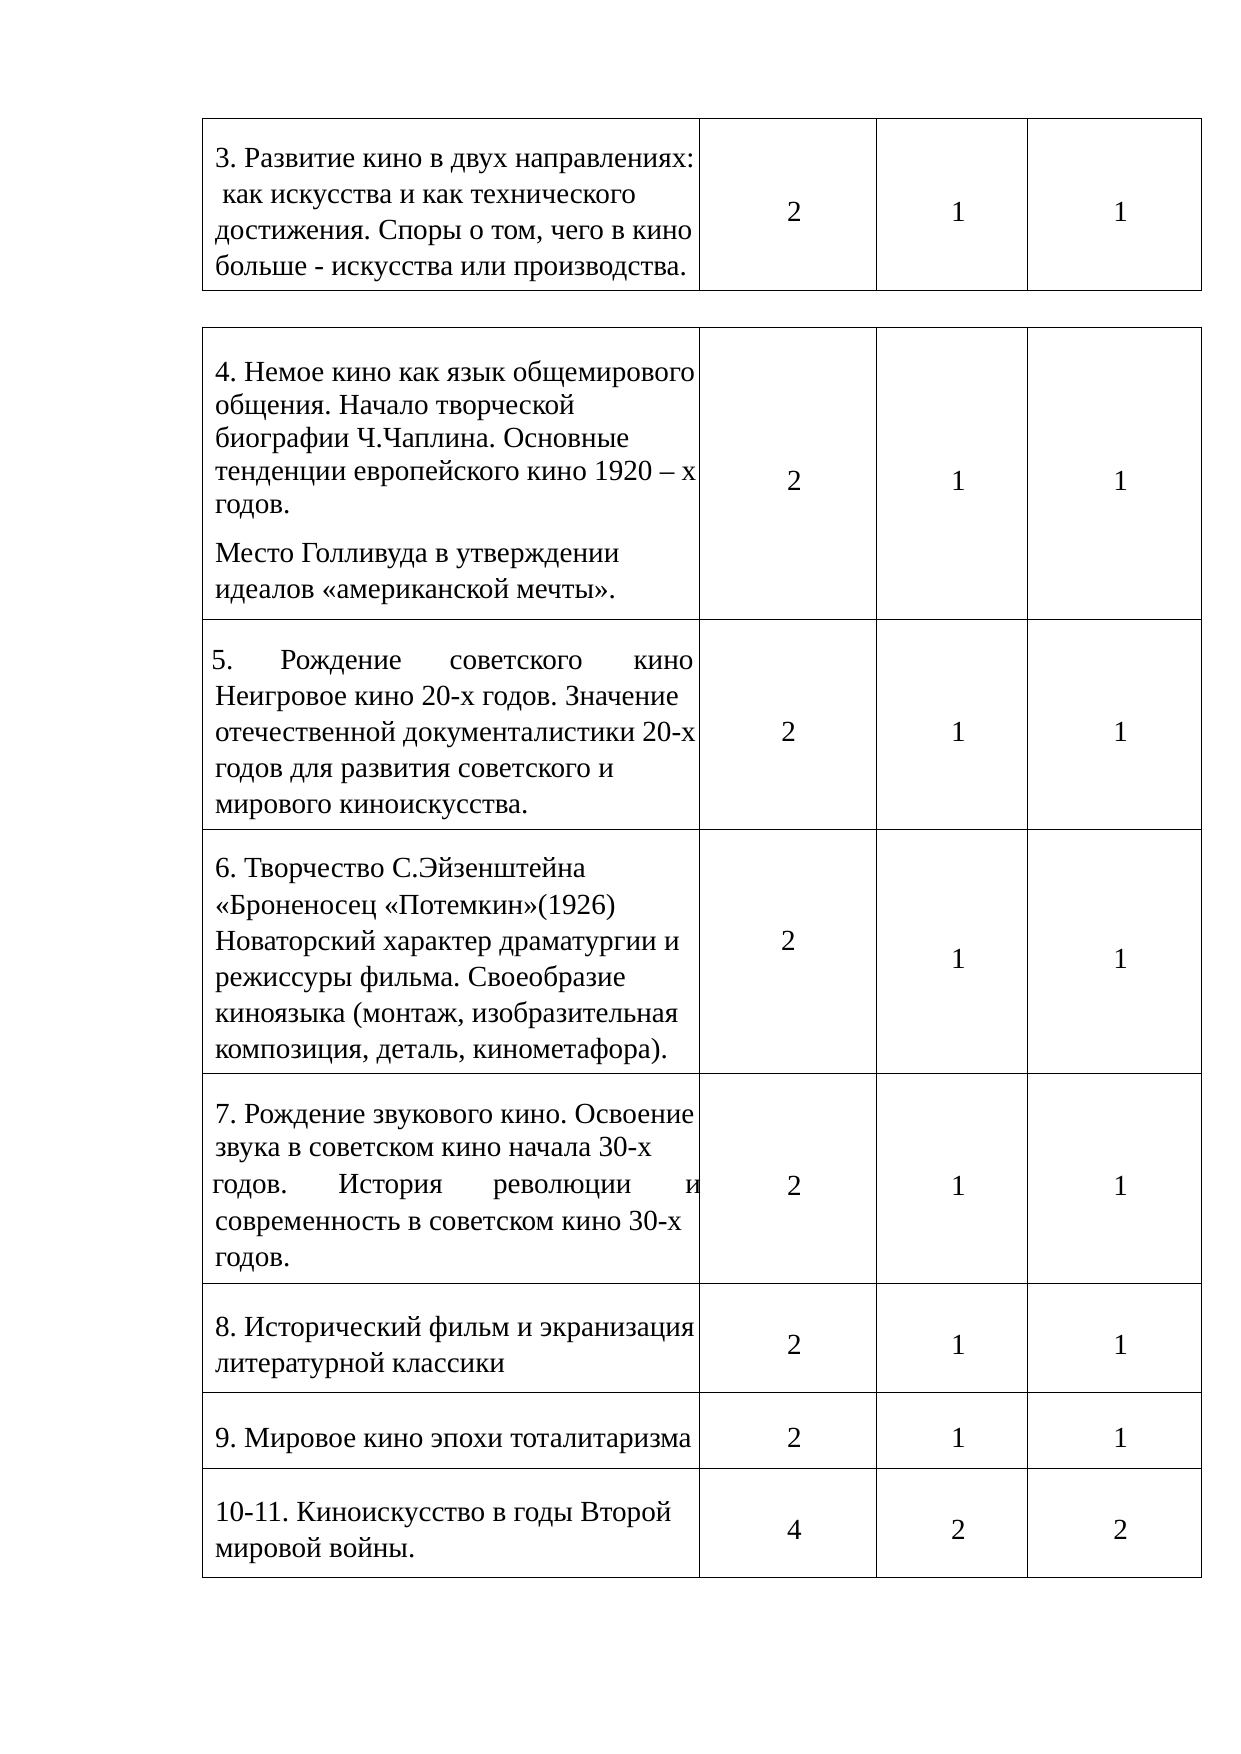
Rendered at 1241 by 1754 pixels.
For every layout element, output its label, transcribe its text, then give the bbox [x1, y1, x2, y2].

table_header 4. Немое кино как язык общемирового общения. Начало творческой биографии Ч.Чаплина. Основные тенденции европейского кино 1920 – х годов. Место Голливуда в утверждении идеалов «американской мечты». [203, 328, 699, 619]
table_cell 6. Творчество С.Эйзенштейна «Броненосец «Потемкин»(1926) Новаторский характер драматургии и режиссуры фильма. Своеобразие киноязыка (монтаж, изобразительная композиция, деталь, кинометафора). [203, 830, 699, 1073]
table_cell 1 [877, 119, 1027, 289]
table_cell 9. Мировое кино эпохи тоталитаризма [203, 1393, 699, 1468]
table_cell 8. Исторический фильм и экранизация литературной классики [203, 1284, 699, 1392]
table_cell 1 [1028, 1284, 1201, 1392]
table_cell 2 [700, 1393, 876, 1468]
table_cell 2 [700, 1074, 876, 1283]
table_cell 1 [877, 1074, 1027, 1283]
table_cell 2 [700, 620, 876, 829]
table_cell 5. Рождение советского кино Неигровое кино 20-х годов. Значение отечественной документалистики 20-х годов для развития советского и мирового киноискусства. [203, 620, 699, 829]
table_header 2 [700, 328, 876, 619]
table_header 1 [1028, 328, 1201, 619]
table_cell 10-11. Киноискусство в годы Второй мировой войны. [203, 1469, 699, 1577]
table_cell 1 [877, 620, 1027, 829]
table_cell 1 [1028, 620, 1201, 829]
table_cell 1 [1028, 830, 1201, 1073]
table_cell 2 [700, 1284, 876, 1392]
table_cell 4 [700, 1469, 876, 1577]
table_cell 2 [1028, 1469, 1201, 1577]
table_header 1 [877, 328, 1027, 619]
table_cell 1 [1028, 1074, 1201, 1283]
table_cell 2 [700, 830, 876, 1073]
table_cell 2 [877, 1469, 1027, 1577]
table_cell 7. Рождение звукового кино. Освоение звука в советском кино начала 30-х годов. История революции и современность в советском кино 30-х годов. [203, 1074, 699, 1283]
table_cell 1 [877, 830, 1027, 1073]
table_cell 1 [1028, 119, 1201, 289]
table_cell 1 [1028, 1393, 1201, 1468]
table_cell 3. Развитие кино в двух направлениях: как искусства и как технического достижения. Споры о том, чего в кино больше - искусства или производства. [203, 119, 699, 289]
table_cell 2 [700, 119, 876, 289]
table_cell 1 [877, 1284, 1027, 1392]
table_cell 1 [877, 1393, 1027, 1468]
